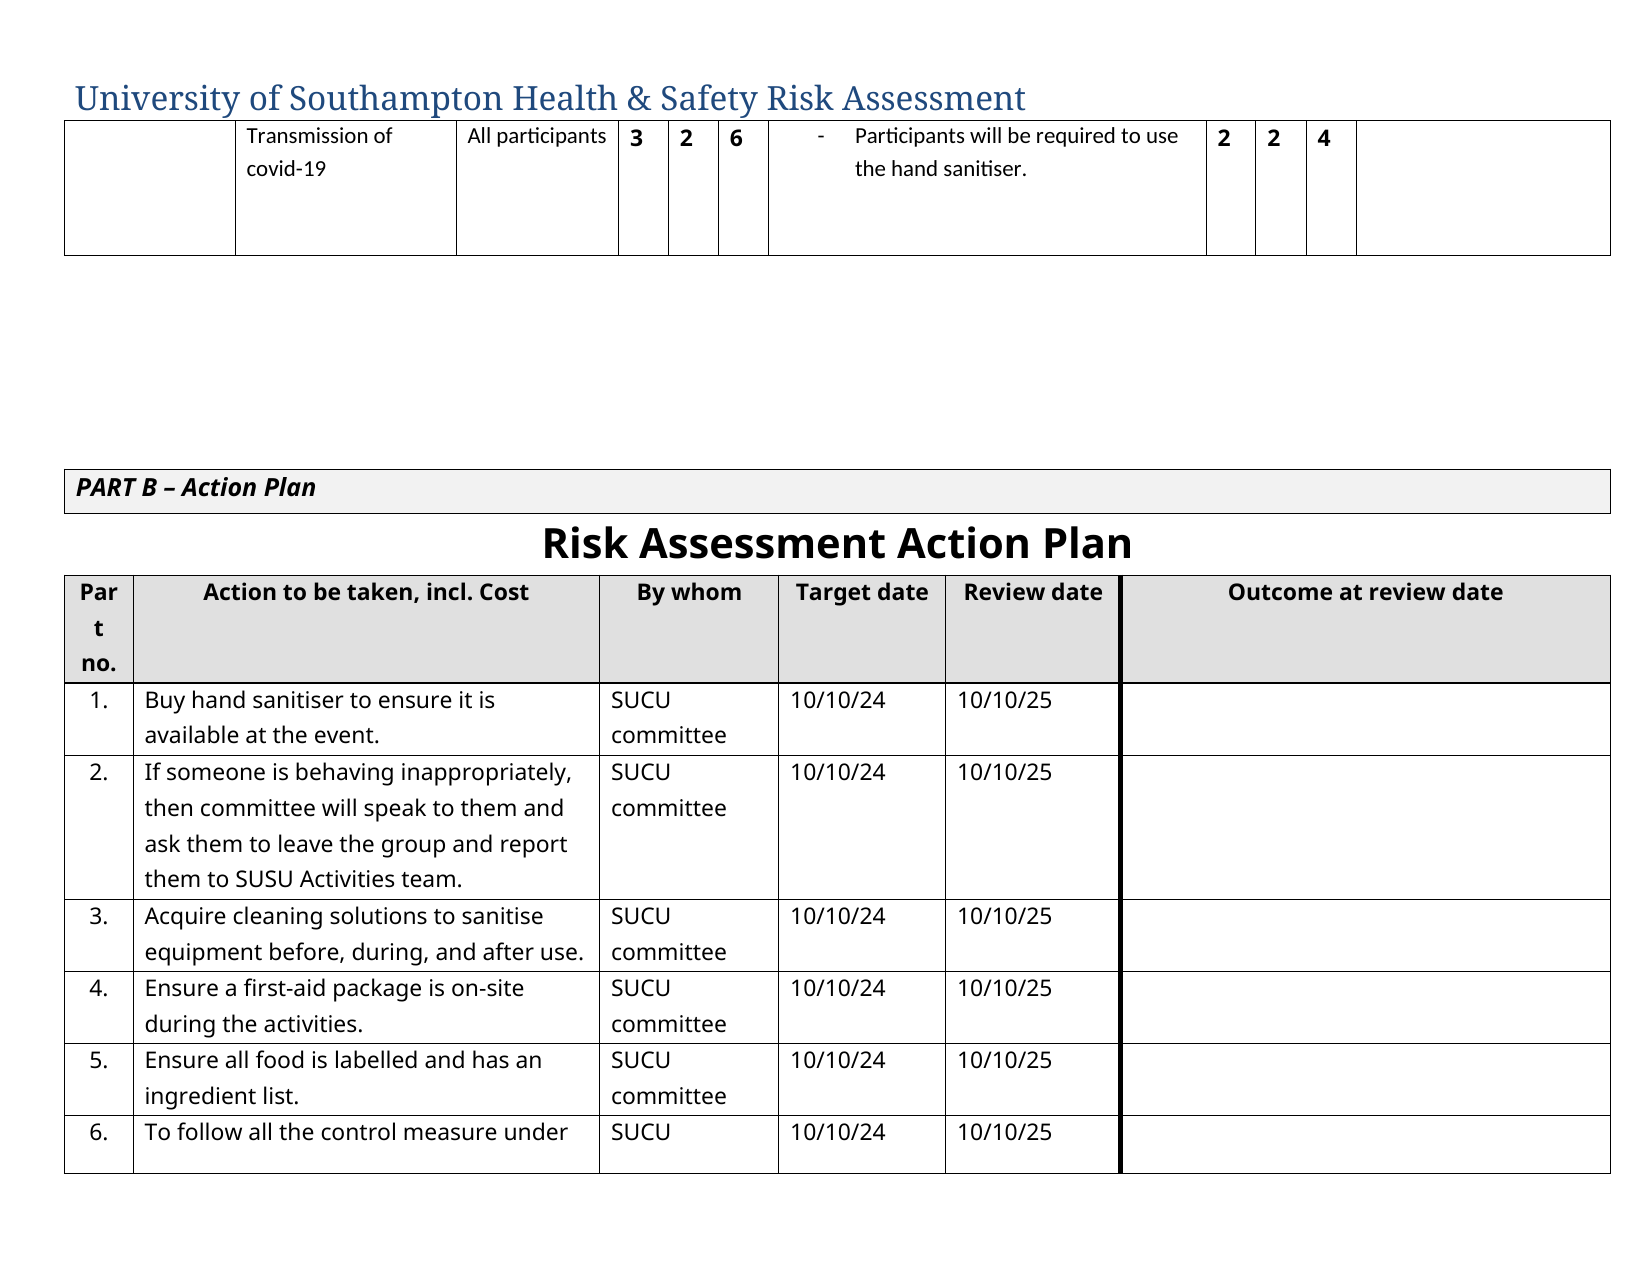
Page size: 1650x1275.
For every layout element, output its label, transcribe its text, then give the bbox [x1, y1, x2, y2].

table_cell 6 [719, 121, 768, 255]
table_cell All participants [457, 121, 618, 255]
table_cell 4. [65, 972, 133, 1043]
table_cell 10/10/24 [779, 900, 945, 971]
table_cell SUCU committee [600, 1116, 778, 1173]
table_cell 2 [1207, 121, 1255, 255]
table_cell 10/10/24 [779, 756, 945, 898]
table_cell Acquire cleaning solutions to sanitise equipment before, during, and after use. [134, 900, 599, 971]
table_cell 6. [65, 1116, 133, 1173]
table_cell 10/10/24 [779, 972, 945, 1043]
table_cell Buy hand sanitiser to ensure it is available at the event. [134, 684, 599, 754]
table_cell SUCU committee [600, 684, 778, 754]
table_cell 10/10/24 [779, 684, 945, 754]
table_cell 10/10/25 [946, 684, 1118, 754]
table_cell 3 [619, 121, 668, 255]
table_cell [1123, 1116, 1610, 1173]
table_cell Target date [779, 576, 945, 682]
table_cell Ensure all food is labelled and has an ingredient list. [134, 1044, 599, 1115]
table_cell 2 [669, 121, 718, 255]
table_cell [1123, 684, 1610, 754]
table_cell SUCU committee [600, 1044, 778, 1115]
table_cell Risk Assessment Action Plan [64, 514, 1611, 574]
table_cell 4 [1307, 121, 1356, 255]
table_cell 1. [65, 684, 133, 754]
table_cell [1357, 121, 1610, 255]
table_cell Transmission of covid-19 [236, 121, 456, 255]
table_cell Ensure a first-aid package is on-site during the activities. [134, 972, 599, 1043]
table_cell Outcome at review date [1123, 576, 1610, 682]
table_cell Review date [946, 576, 1118, 682]
table_cell 10/10/25 [946, 756, 1118, 898]
table_cell By whom [600, 576, 778, 682]
table_cell 10/10/25 [946, 1044, 1118, 1115]
table_cell SUCU committee [600, 756, 778, 898]
table_cell [65, 121, 235, 255]
table_cell SUCU committee [600, 972, 778, 1043]
table_cell Part no. [65, 576, 133, 682]
table_cell 10/10/25 [946, 1116, 1118, 1173]
table_cell 10/10/24 [779, 1044, 945, 1115]
table_cell [1123, 972, 1610, 1043]
table_cell 2 [1256, 121, 1306, 255]
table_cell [134, 1116, 599, 1173]
table_cell 10/10/25 [946, 900, 1118, 971]
table_cell [1123, 900, 1610, 971]
table_header PART B – Action Plan [65, 470, 1610, 513]
table_cell If someone is behaving inappropriately, then committee will speak to them and ask them to leave the group and report them to SUSU Activities team. [134, 756, 599, 898]
table_cell 10/10/25 [946, 972, 1118, 1043]
table_cell Action to be taken, incl. Cost [134, 576, 599, 682]
table_cell 10/10/24 [779, 1116, 945, 1173]
table_cell Participants will be required to use the hand sanitiser. [769, 121, 1206, 255]
table_cell SUCU committee [600, 900, 778, 971]
table_cell [1123, 756, 1610, 898]
table_cell [1123, 1044, 1610, 1115]
table_cell 5. [65, 1044, 133, 1115]
table_cell 2. [65, 756, 133, 898]
table_cell 3. [65, 900, 133, 971]
